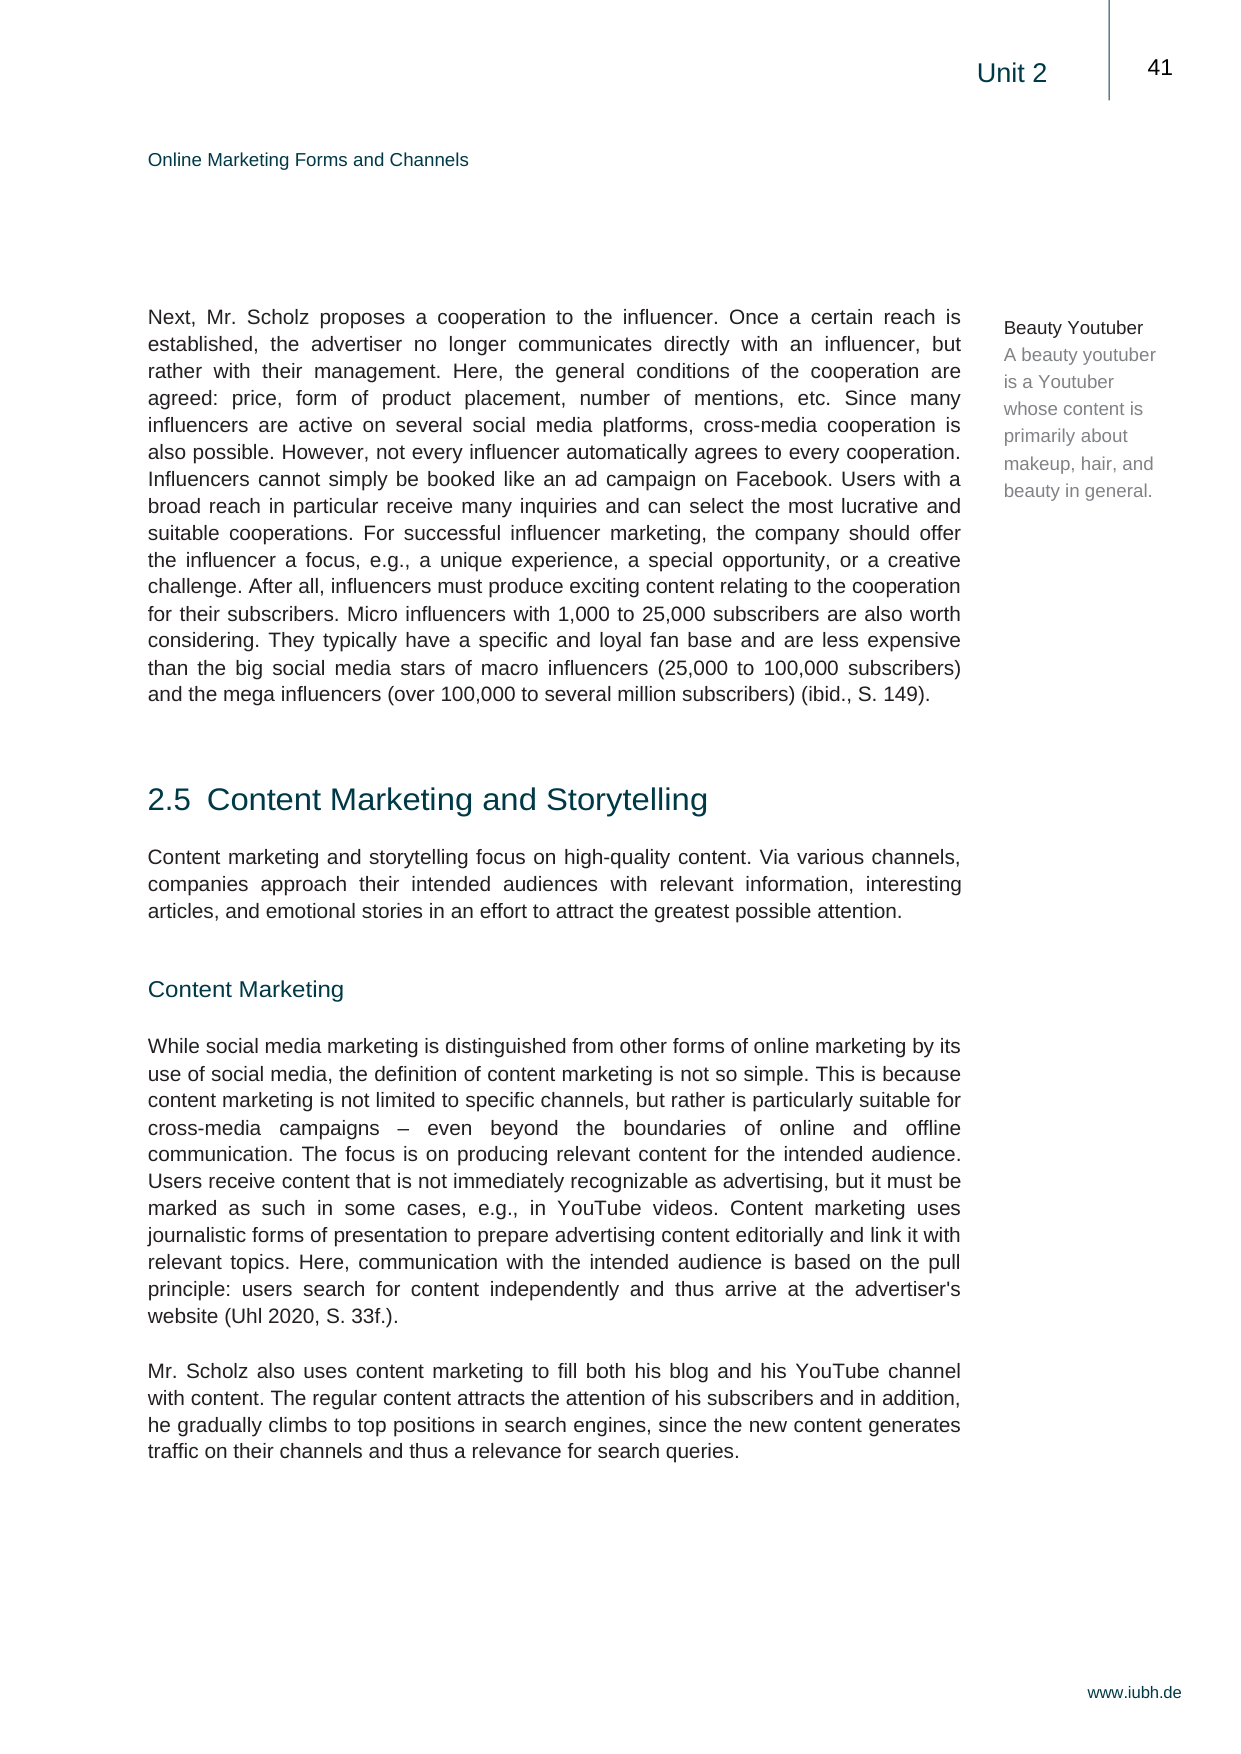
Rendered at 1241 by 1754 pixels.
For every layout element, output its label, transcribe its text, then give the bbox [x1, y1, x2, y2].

text Beauty Youtuber A beauty youtuber is a Youtuber whose content is primarily about makeup, hair, and beauty in general. [1003, 317, 1172, 501]
text Online Marketing Forms and Channels [148, 148, 1207, 170]
picture [323, 156, 327, 166]
subtitle Content Marketing and Storytelling [147, 781, 962, 817]
subtitle Content Marketing [148, 976, 962, 1002]
text While social media marketing is distinguished from other forms of online marketing by its use of social media, the deﬁnition of content marketing is not so simple. This is because content marketing is not limited to specific channels, but rather is particularly suitable for cross-media campaigns – even beyond the boundaries of online and ofﬂine communication. The focus is on producing relevant content for the intended audience. Users receive content that is not immediately recognizable as advertising, but it must be marked as such in some cases, e.g., in YouTube videos. Content marketing uses journalistic forms of presentation to prepare advertising content editorially and link it with relevant topics. Here, communication with the intended audience is based on the pull principle: users search for content independently and thus arrive at the advertiser's website (Uhl 2020, S. 33f.). [148, 1034, 962, 1328]
text Next, Mr. Scholz proposes a cooperation to the inﬂuencer. Once a certain reach is established, the advertiser no longer communicates directly with an inﬂuencer, but rather with their management. Here, the general conditions of the cooperation are agreed: price, form of product placement, number of mentions, etc. Since many inﬂuencers are active on several social media platforms, cross-media cooperation is also possible. However, not every inﬂuencer automatically agrees to every cooperation. Inﬂuencers cannot simply be booked like an ad campaign on Facebook. Users with a broad reach in particular receive many inquiries and can select the most lucrative and suitable cooperations. For successful inﬂuencer marketing, the company should offer the inﬂuencer a focus, e.g., a unique experience, a special opportunity, or a creative challenge. After all, inﬂuencers must produce exciting content relating to the cooperation for their subscribers. Micro inﬂuencers with 1,000 to 25,000 subscribers are also worth considering. They typically have a speciﬁc and loyal fan base and are less expensive than the big social media stars of macro inﬂuencers (25,000 to 100,000 subscribers) and the mega inﬂuencers (over 100,000 to several million subscribers) (ibid., S. 149). [148, 304, 962, 706]
text Content marketing and storytelling focus on high-quality content. Via various channels, companies approach their intended audiences with relevant information, interesting articles, and emotional stories in an effort to attract the greatest possible attention. [147, 845, 962, 923]
text Mr. Scholz also uses content marketing to fill both his blog and his YouTube channel with content. The regular content attracts the attention of his subscribers and in addition, he gradually climbs to top positions in search engines, since the new content generates trafﬁc on their channels and thus a relevance for search queries. [147, 1358, 962, 1463]
